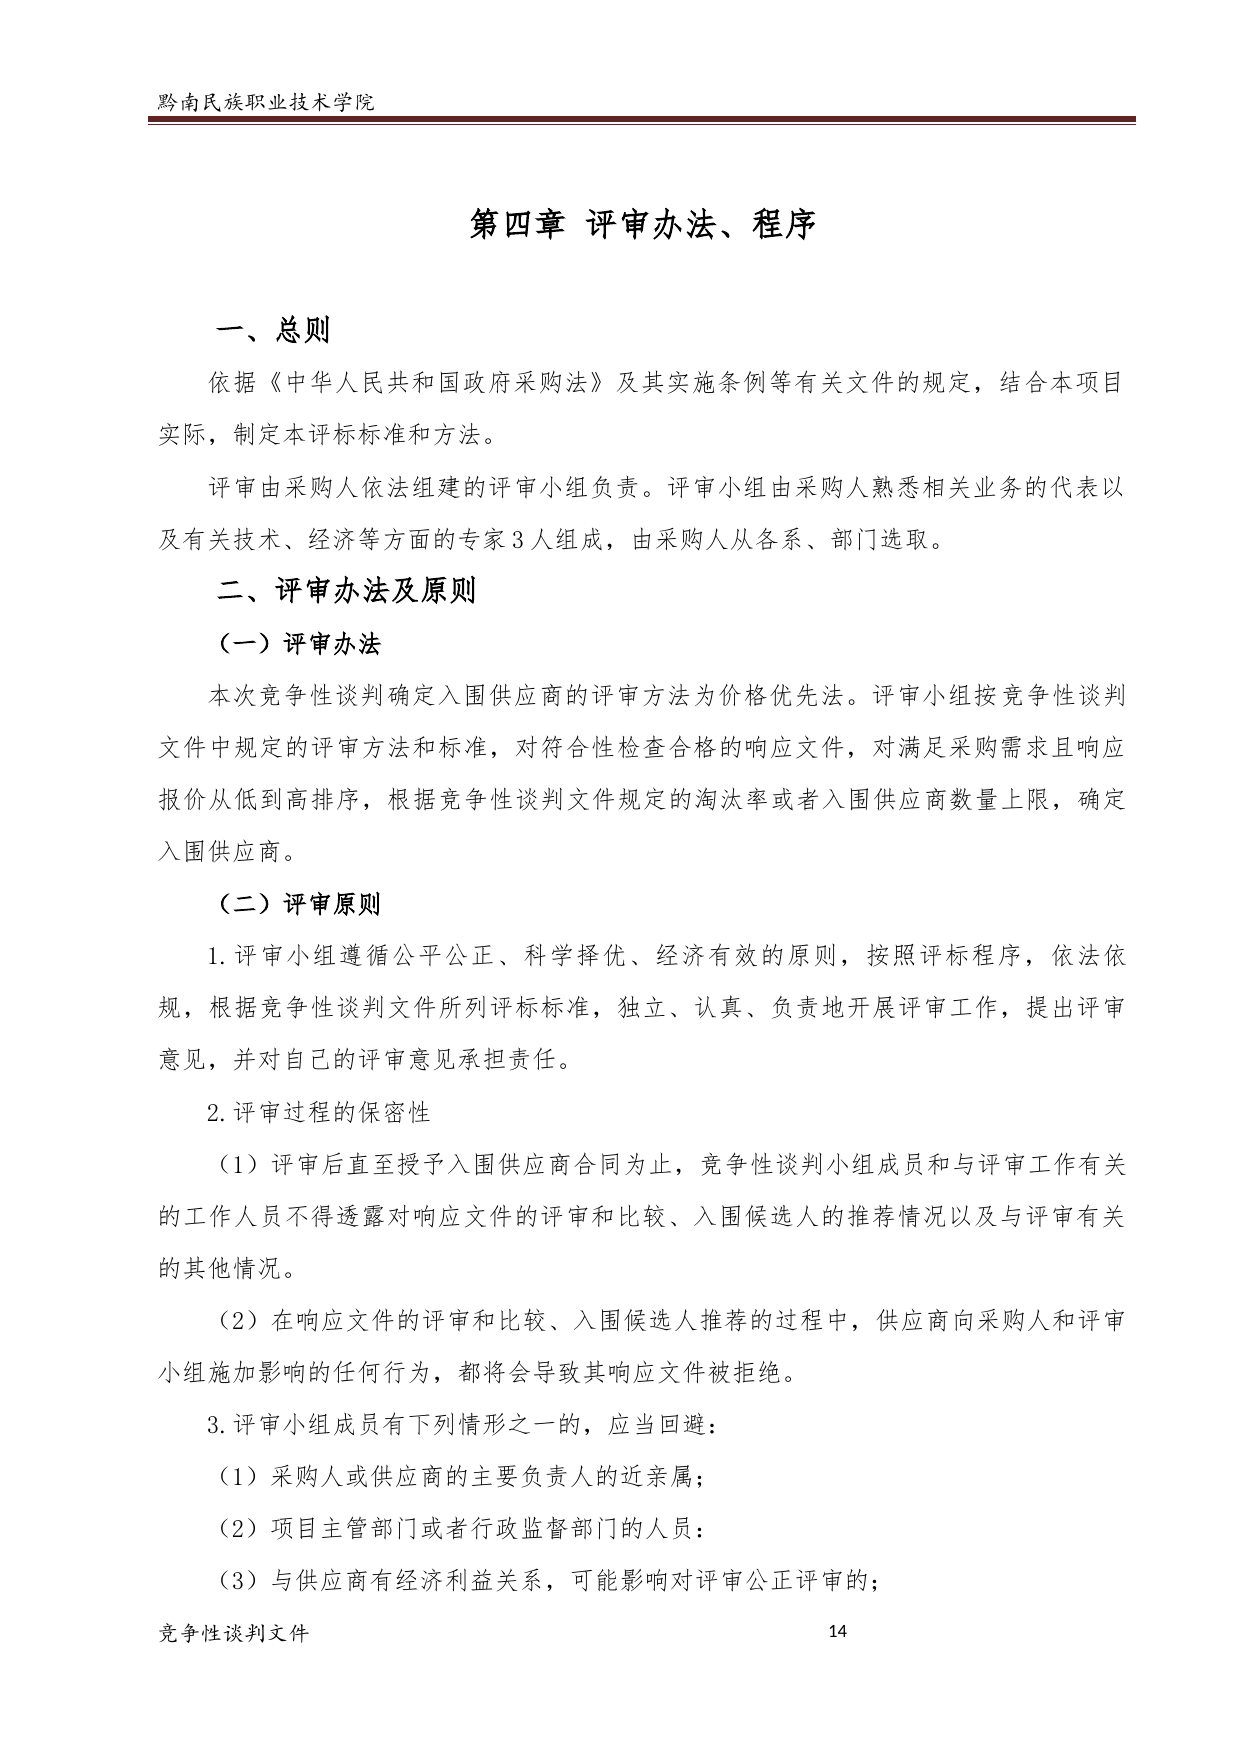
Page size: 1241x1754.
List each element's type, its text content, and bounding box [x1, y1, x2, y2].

text （2）在响应文件的评审和比较、入围候选人推荐的过程中，供应商向采购人和评审小组施加影响的任何行为，都将会导致其响应文件被拒绝。 [157, 1288, 1128, 1392]
text 3.评审小组成员有下列情形之一的，应当回避： [157, 1392, 1128, 1444]
text （1）评审后直至授予入围供应商合同为止，竞争性谈判小组成员和与评审工作有关的工作人员不得透露对响应文件的评审和比较、入围候选人的推荐情况以及与评审有关的其他情况。 [157, 1131, 1128, 1288]
text 1.评审小组遵循公平公正、科学择优、经济有效的原则，按照评标程序，依法依规，根据竞争性谈判文件所列评标标准，独立、认真、负责地开展评审工作，提出评审意见，并对自己的评审意见承担责任。 [157, 923, 1128, 1079]
text （2）项目主管部门或者行政监督部门的人员： [157, 1496, 1128, 1548]
text （一）评审办法 [157, 611, 1128, 663]
text 本次竞争性谈判确定入围供应商的评审方法为价格优先法。评审小组按竞争性谈判文件中规定的评审方法和标准，对符合性检查合格的响应文件，对满足采购需求且响应报价从低到高排序，根据竞争性谈判文件规定的淘汰率或者入围供应商数量上限，确定入围供应商。 [157, 663, 1128, 871]
text 一、总则 [157, 298, 1128, 350]
text 依据《中华人民共和国政府采购法》及其实施条例等有关文件的规定，结合本项目实际，制定本评标标准和方法。 [157, 350, 1128, 454]
text （3）与供应商有经济利益关系，可能影响对评审公正评审的； [157, 1548, 1128, 1600]
text 第四章 评审办法、程序 [157, 194, 1128, 246]
text 2.评审过程的保密性 [157, 1079, 1128, 1131]
text （1）采购人或供应商的主要负责人的近亲属； [157, 1444, 1128, 1496]
text 评审由采购人依法组建的评审小组负责。评审小组由采购人熟悉相关业务的代表以及有关技术、经济等方面的专家3人组成，由采购人从各系、部门选取。 [157, 454, 1128, 558]
text （二）评审原则 [157, 871, 1128, 923]
text 二、评审办法及原则 [157, 558, 1128, 611]
